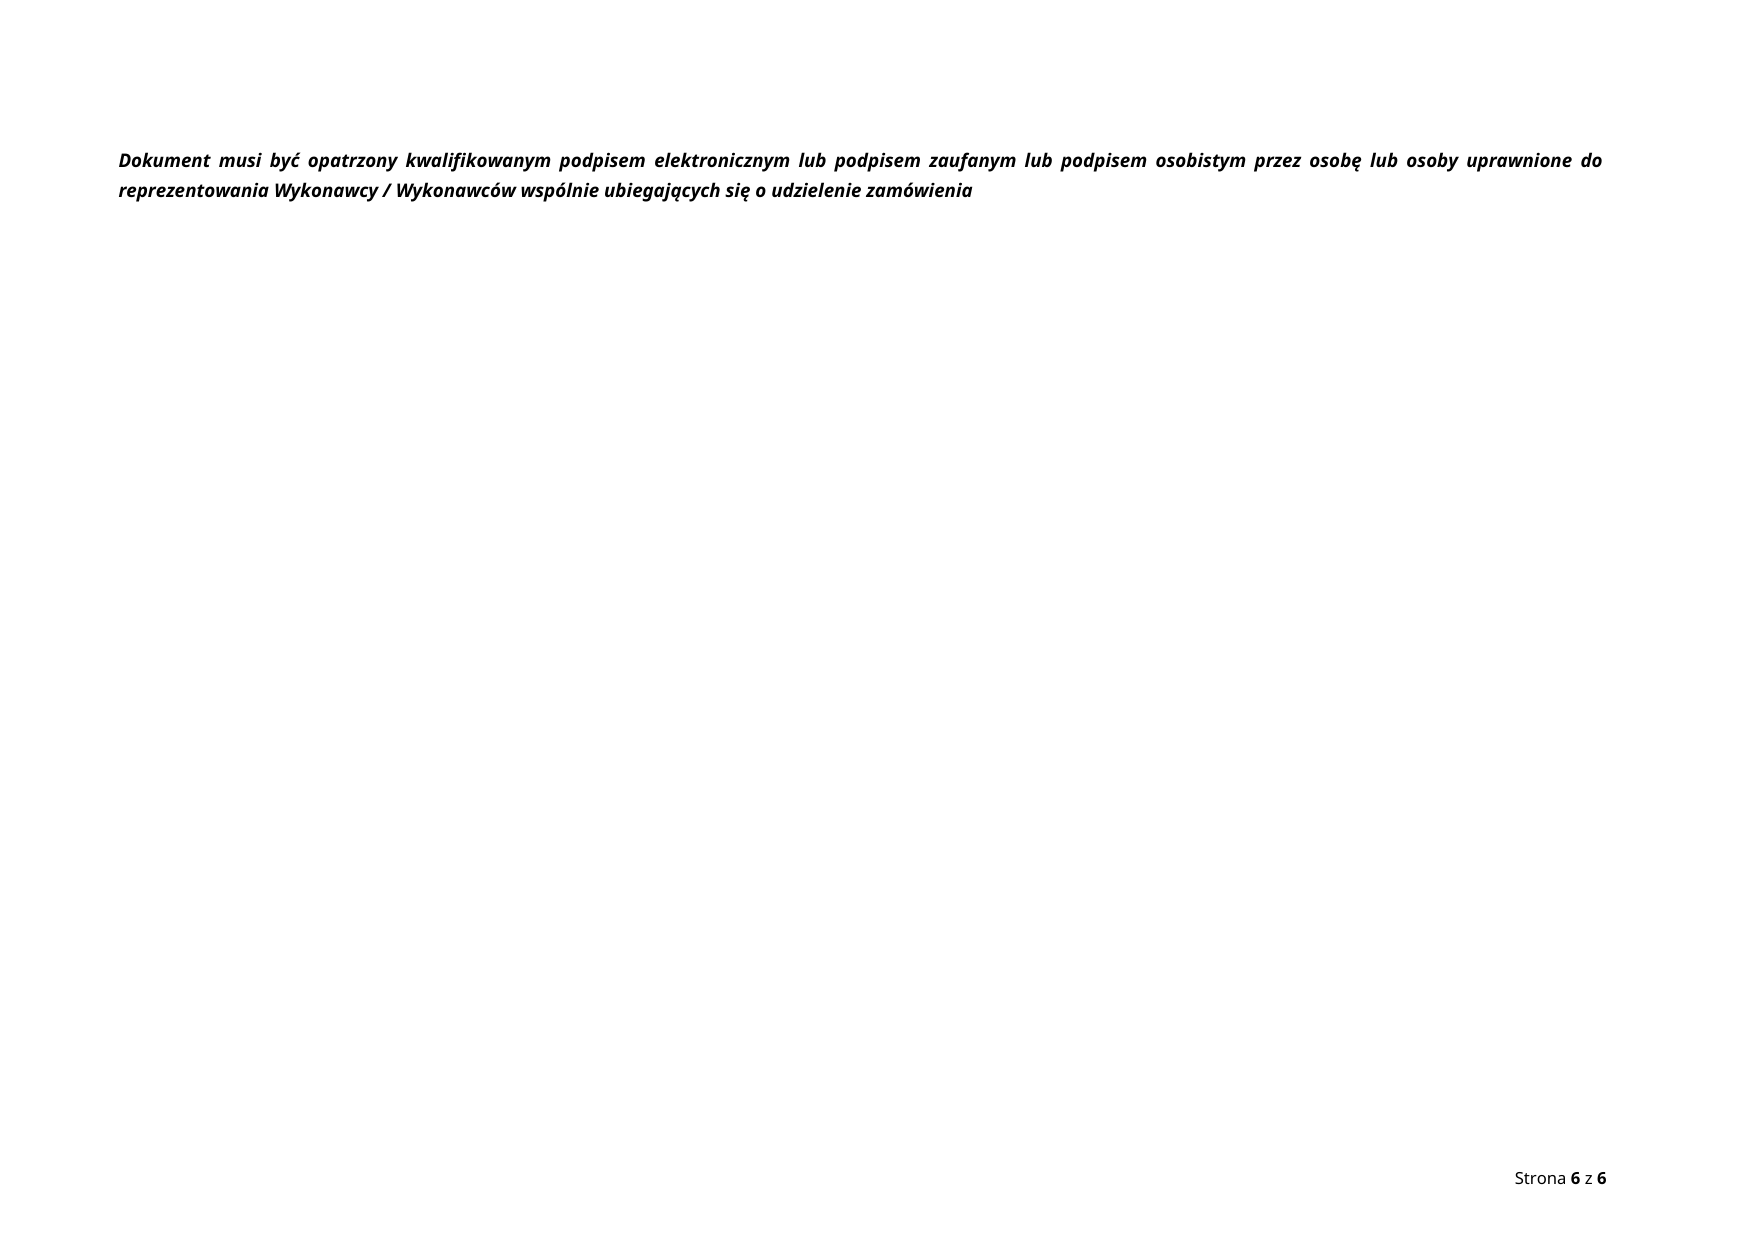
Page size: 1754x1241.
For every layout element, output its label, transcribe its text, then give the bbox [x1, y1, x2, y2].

text Dokument musi być opatrzony kwalifikowanym podpisem elektronicznym lub podpisem zaufanym lub podpisem osobistym przez osobę lub osoby uprawnione do reprezentowania Wykonawcy / Wykonawców wspólnie ubiegających się o udzielenie zamówienia [118, 148, 1606, 202]
